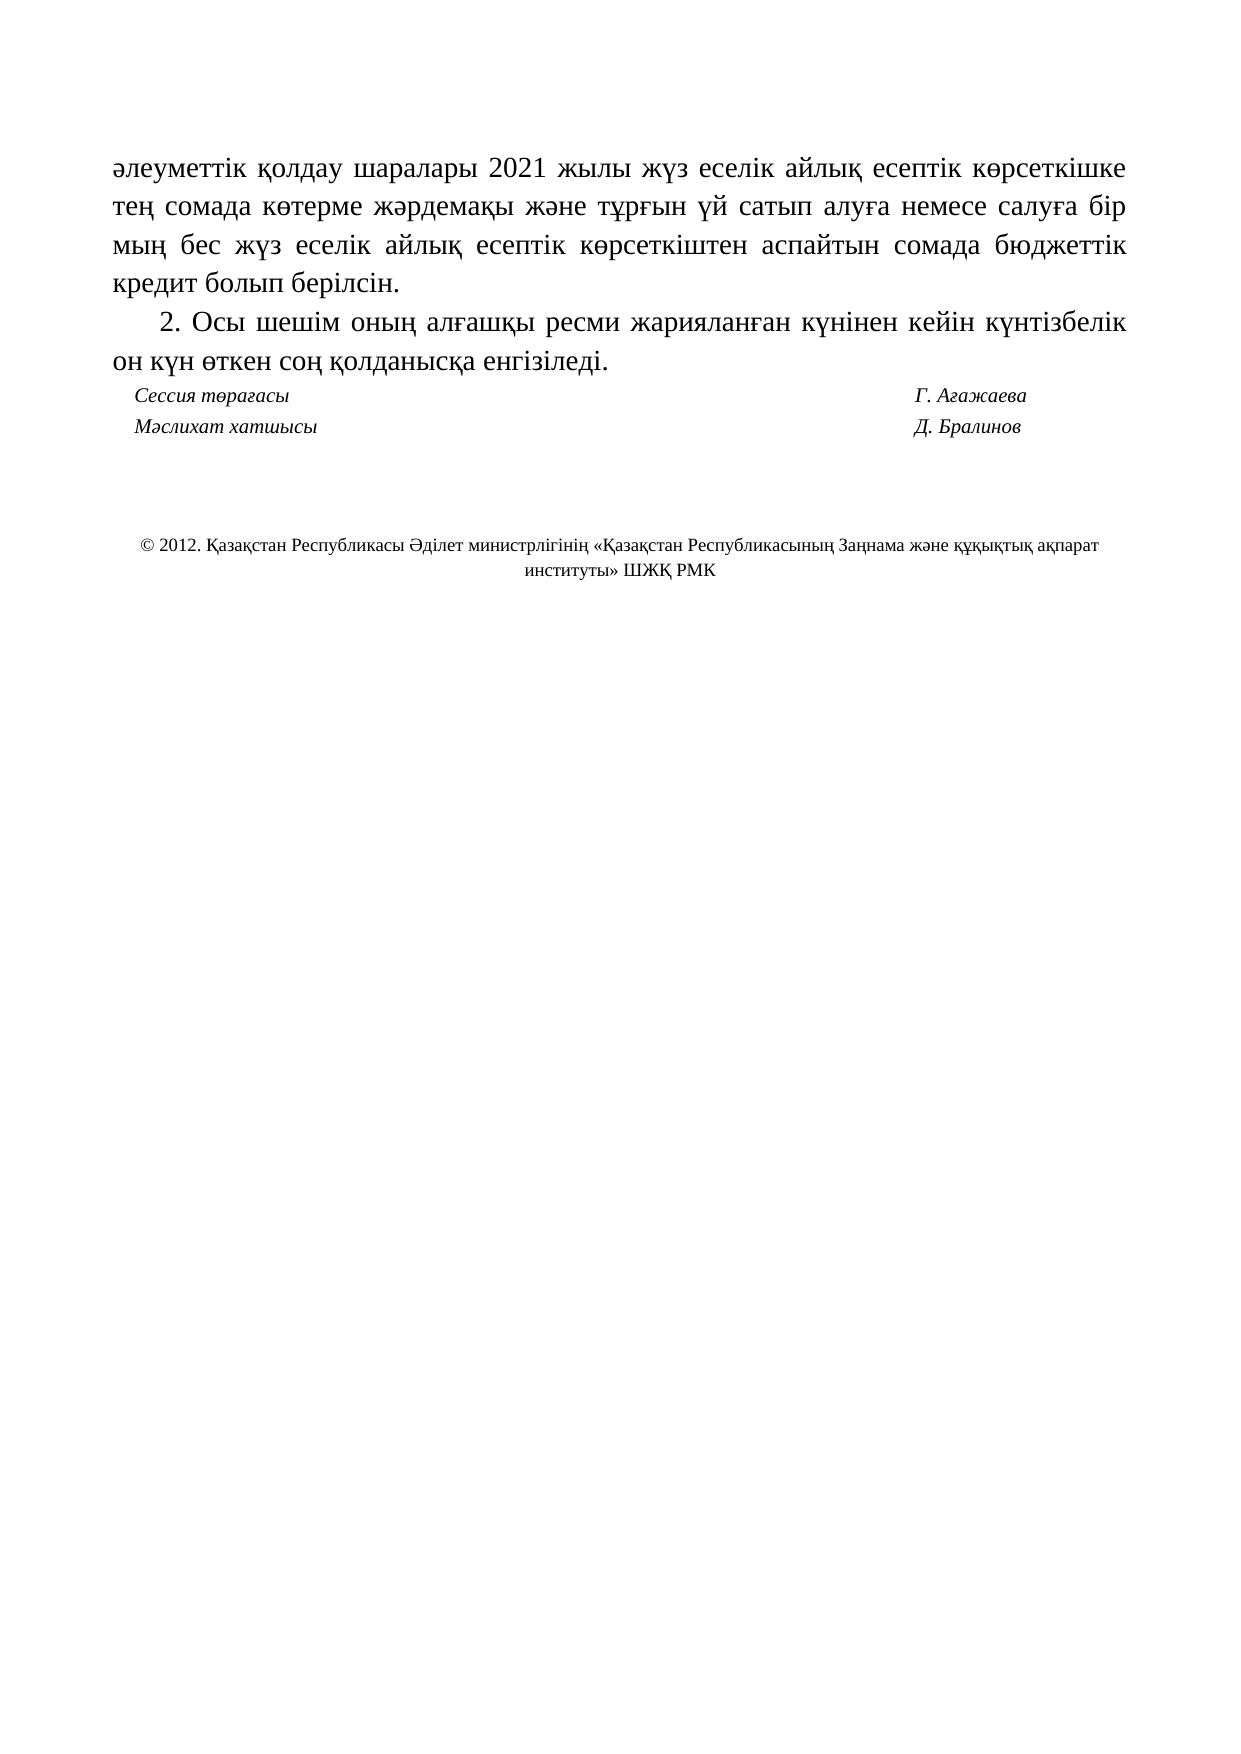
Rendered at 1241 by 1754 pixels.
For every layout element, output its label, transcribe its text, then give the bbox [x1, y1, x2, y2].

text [112, 150, 1128, 299]
table_cell Д. Бралинов [913, 412, 1240, 443]
table_header Сессия төрағасы [101, 381, 913, 412]
table_header Г. Ағажаева [913, 381, 1240, 412]
text 2. Осы шешім оның алғашқы ресми жарияланған күнінен кейін күнтізбелік он күн өткен соң қолданысқа енгізіледі. [112, 304, 1128, 376]
text © 2012. Қазақстан Республикасы Әділет министрлігінің «Қазақстан Республикасының Заңнама және құқықтық ақпарат институты» ШЖҚ РМК [112, 534, 1128, 580]
table_cell Мәслихат хатшысы [101, 412, 913, 443]
